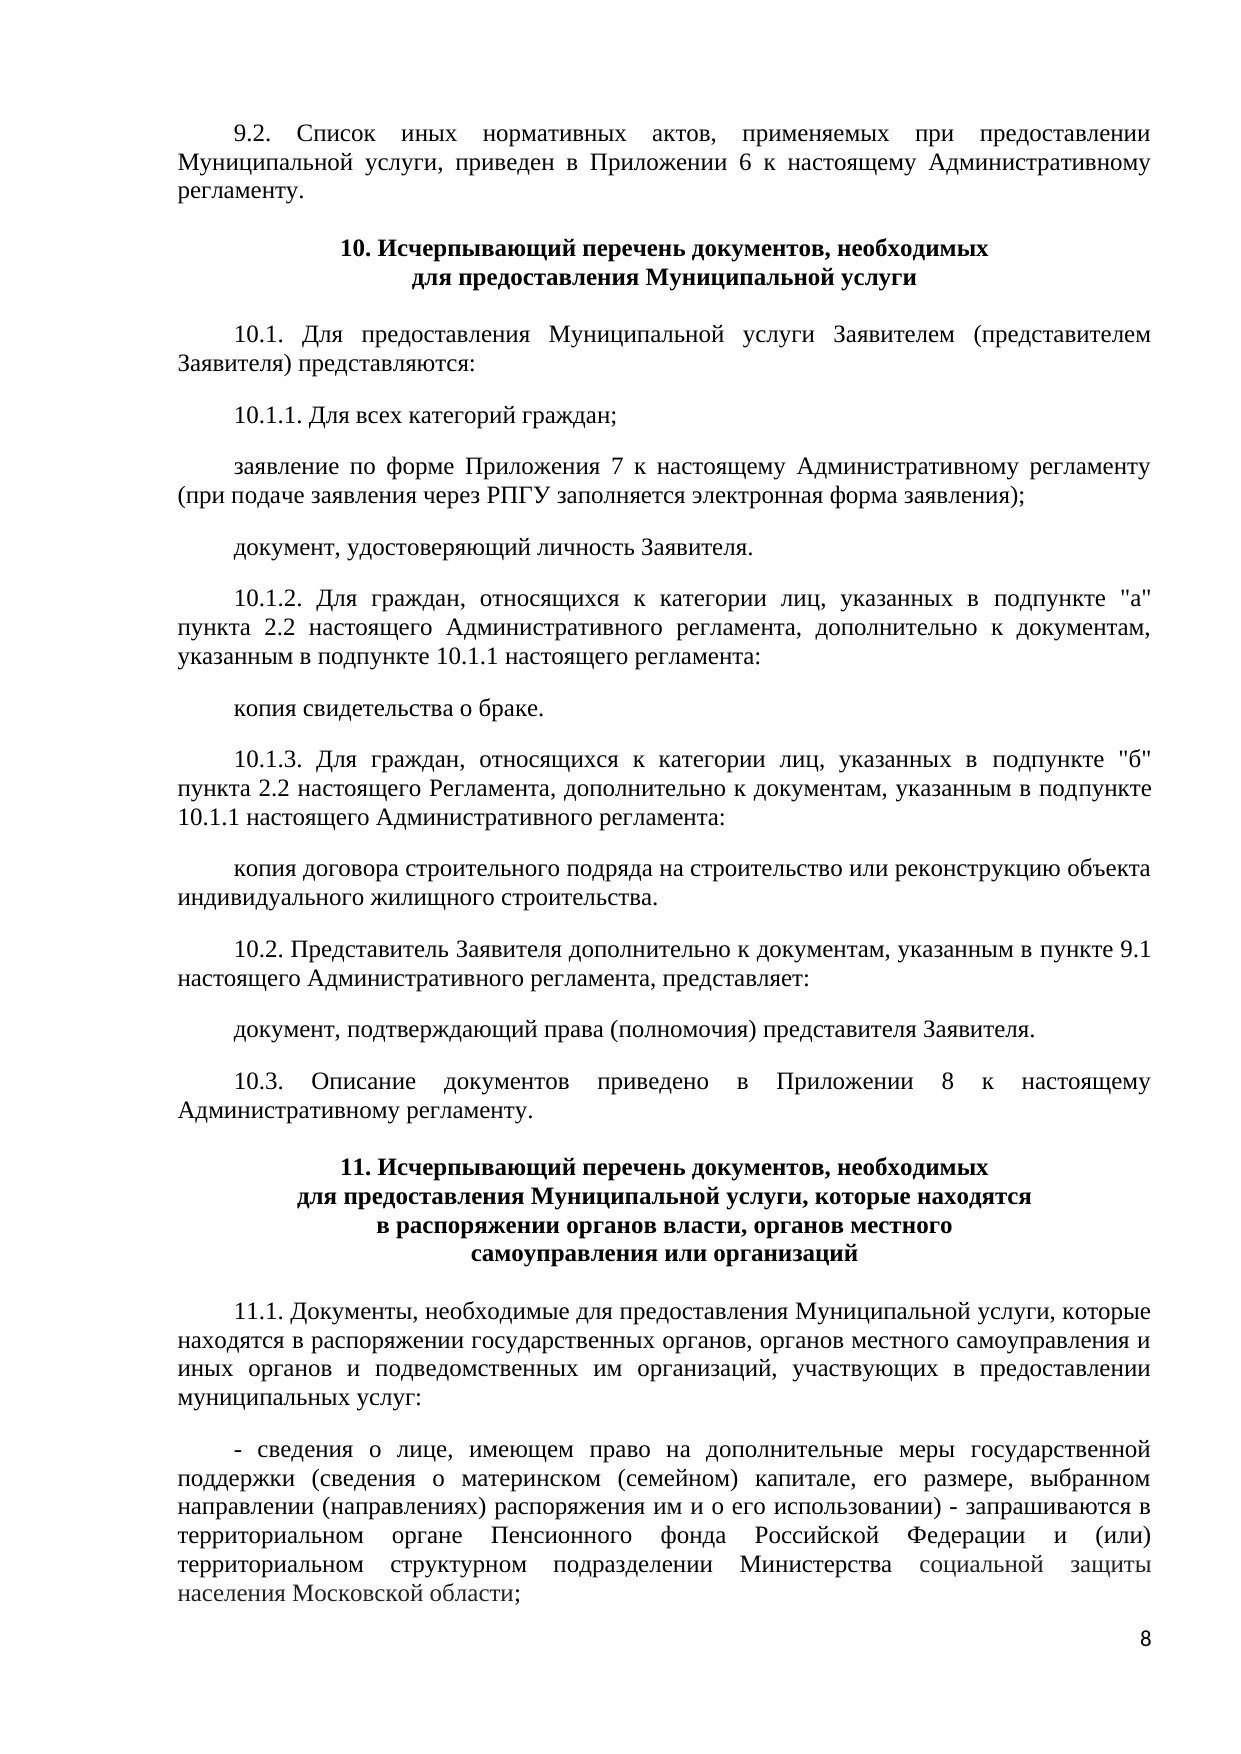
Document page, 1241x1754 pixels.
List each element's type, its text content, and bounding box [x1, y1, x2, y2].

text 10.1. Для предоставления Муниципальной услуги Заявителем (представителем Заявителя) представляются: [177, 319, 1152, 377]
text для предоставления Муниципальной услуги [177, 262, 1152, 291]
text 11.1. Документы, необходимые для предоставления Муниципальной услуги, которые находятся в распоряжении государственных органов, органов местного самоуправления и иных органов и подведомственных им организаций, участвующих в предоставлении муниципальных услуг: [177, 1296, 1152, 1411]
text 10.3. Описание документов приведено в Приложении 8 к настоящему Административному регламенту. [177, 1066, 1152, 1123]
text заявление по форме Приложения 7 к настоящему Административному регламенту (при подаче заявления через РПГУ заполняется электронная форма заявления); [177, 451, 1152, 509]
text 9.2. Список иных нормативных актов, применяемых при предоставлении Муниципальной услуги, приведен в Приложении 6 к настоящему Административному регламенту. [177, 118, 1152, 204]
text 10.1.3. Для граждан, относящихся к категории лиц, указанных в подпункте "б" пункта 2.2 настоящего Регламента, дополнительно к документам, указанным в подпункте 10.1.1 настоящего Административного регламента: [177, 744, 1152, 831]
text документ, удостоверяющий личность Заявителя. [177, 532, 1152, 561]
text для предоставления Муниципальной услуги, которые находятся [177, 1181, 1152, 1210]
text копия договора строительного подряда на строительство или реконструкцию объекта индивидуального жилищного строительства. [177, 853, 1152, 911]
text - сведения о лице, имеющем право на дополнительные меры государственной поддержки (сведения о материнском (семейном) капитале, его размере, выбранном направлении (направлениях) распоряжения им и о его использовании) - запрашиваются в территориальном органе Пенсионного фонда Российской Федерации и (или) территориальном структурном подразделении Министерства социальной защиты населения Московской области; [177, 1434, 1152, 1606]
text в распоряжении органов власти, органов местного [177, 1210, 1152, 1238]
text 10.1.1. Для всех категорий граждан; [177, 400, 1152, 428]
text 10.2. Представитель Заявителя дополнительно к документам, указанным в пункте 9.1 настоящего Административного регламента, представляет: [177, 934, 1152, 991]
text копия свидетельства о браке. [177, 693, 1152, 721]
text самоуправления или организаций [177, 1238, 1152, 1267]
text 10.1.2. Для граждан, относящихся к категории лиц, указанных в подпункте "а" пункта 2.2 настоящего Административного регламента, дополнительно к документам, указанным в подпункте 10.1.1 настоящего регламента: [177, 583, 1152, 670]
text документ, подтверждающий права (полномочия) представителя Заявителя. [177, 1014, 1152, 1043]
text 10. Исчерпывающий перечень документов, необходимых [177, 233, 1152, 262]
text 11. Исчерпывающий перечень документов, необходимых [177, 1152, 1152, 1181]
